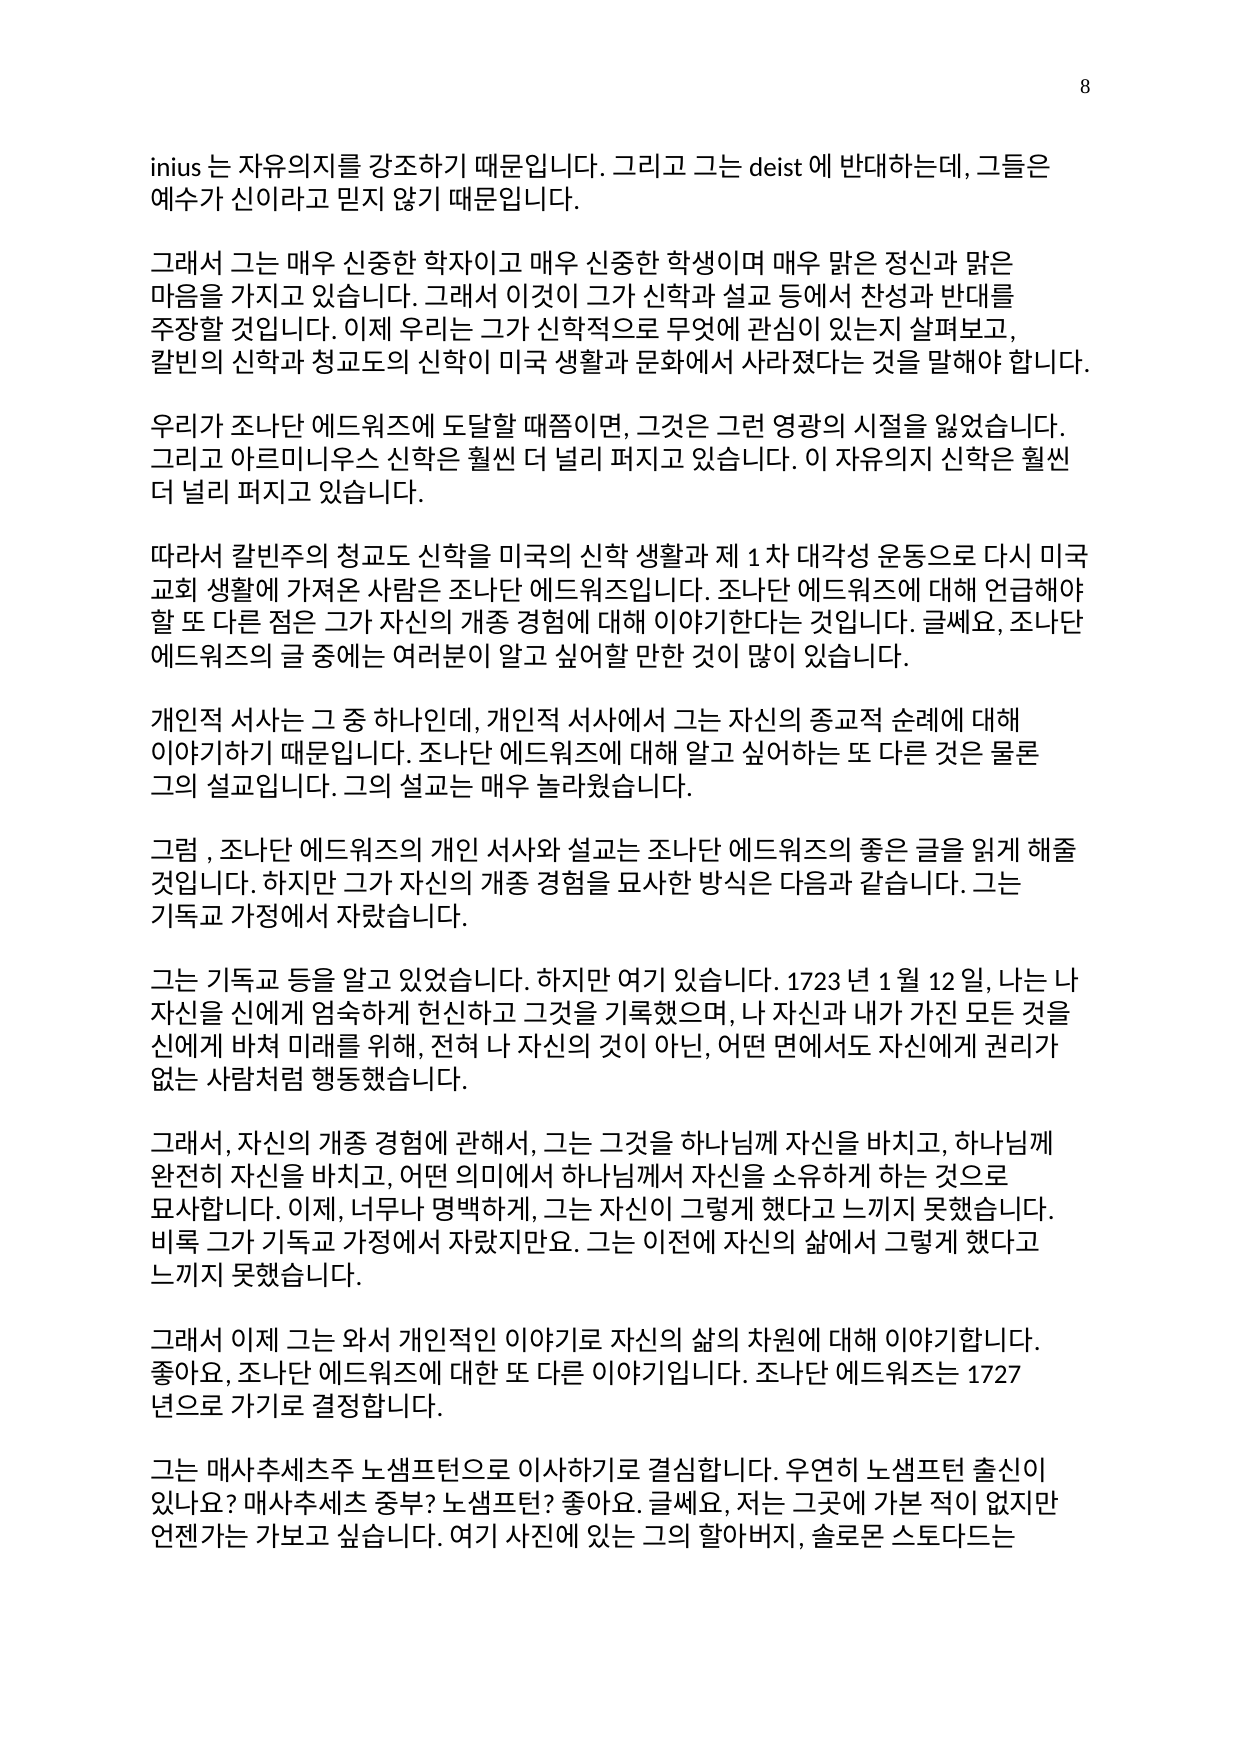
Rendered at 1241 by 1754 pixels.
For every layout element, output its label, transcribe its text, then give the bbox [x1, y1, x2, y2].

text 그래서, 자신의 개종 경험에 관해서, 그는 그것을 하나님께 자신을 바치고, 하나님께 완전히 자신을 바치고, 어떤 의미에서 하나님께서 자신을 소유하게 하는 것으로 묘사합니다. 이제, 너무나 명백하게, 그는 자신이 그렇게 했다고 느끼지 못했습니다. 비록 그가 기독교 가정에서 자랐지만요. 그는 이전에 자신의 삶에서 그렇게 했다고 느끼지 못했습니다. [150, 1127, 1090, 1293]
text 우리가 조나단 에드워즈에 도달할 때쯤이면, 그것은 그런 영광의 시절을 잃었습니다. 그리고 아르미니우스 신학은 훨씬 더 널리 퍼지고 있습니다. 이 자유의지 신학은 훨씬 더 널리 퍼지고 있습니다. [150, 410, 1090, 509]
text 개인적 서사는 그 중 하나인데, 개인적 서사에서 그는 자신의 종교적 순례에 대해 이야기하기 때문입니다. 조나단 에드워즈에 대해 알고 싶어하는 또 다른 것은 물론 그의 설교입니다. 그의 설교는 매우 놀라웠습니다. [150, 704, 1090, 803]
text 그럼 , 조나단 에드워즈의 개인 서사와 설교는 조나단 에드워즈의 좋은 글을 읽게 해줄 것입니다. 하지만 그가 자신의 개종 경험을 묘사한 방식은 다음과 같습니다. 그는 기독교 가정에서 자랐습니다. [150, 834, 1090, 933]
text 따라서 칼빈주의 청교도 신학을 미국의 신학 생활과 제1차 대각성 운동으로 다시 미국 교회 생활에 가져온 사람은 조나단 에드워즈입니다. 조나단 에드워즈에 대해 언급해야 할 또 다른 점은 그가 자신의 개종 경험에 대해 이야기한다는 것입니다. 글쎄요, 조나단 에드워즈의 글 중에는 여러분이 알고 싶어할 만한 것이 많이 있습니다. [150, 541, 1090, 673]
text 그는 기독교 등을 알고 있었습니다. 하지만 여기 있습니다. 1723년 1월 12일, 나는 나 자신을 신에게 엄숙하게 헌신하고 그것을 기록했으며, 나 자신과 내가 가진 모든 것을 신에게 바쳐 미래를 위해, 전혀 나 자신의 것이 아닌, 어떤 면에서도 자신에게 권리가 없는 사람처럼 행동했습니다. [150, 964, 1090, 1096]
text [150, 1454, 1090, 1553]
text 그래서 이제 그는 와서 개인적인 이야기로 자신의 삶의 차원에 대해 이야기합니다. 좋아요, 조나단 에드워즈에 대한 또 다른 이야기입니다. 조나단 에드워즈는 1727년으로 가기로 결정합니다. [150, 1324, 1090, 1423]
text 그래서 그는 매우 신중한 학자이고 매우 신중한 학생이며 매우 맑은 정신과 맑은 마음을 가지고 있습니다. 그래서 이것이 그가 신학과 설교 등에서 찬성과 반대를 주장할 것입니다. 이제 우리는 그가 신학적으로 무엇에 관심이 있는지 살펴보고, 칼빈의 신학과 청교도의 신학이 미국 생활과 문화에서 사라졌다는 것을 말해야 합니다. [150, 247, 1090, 379]
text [150, 150, 1090, 216]
